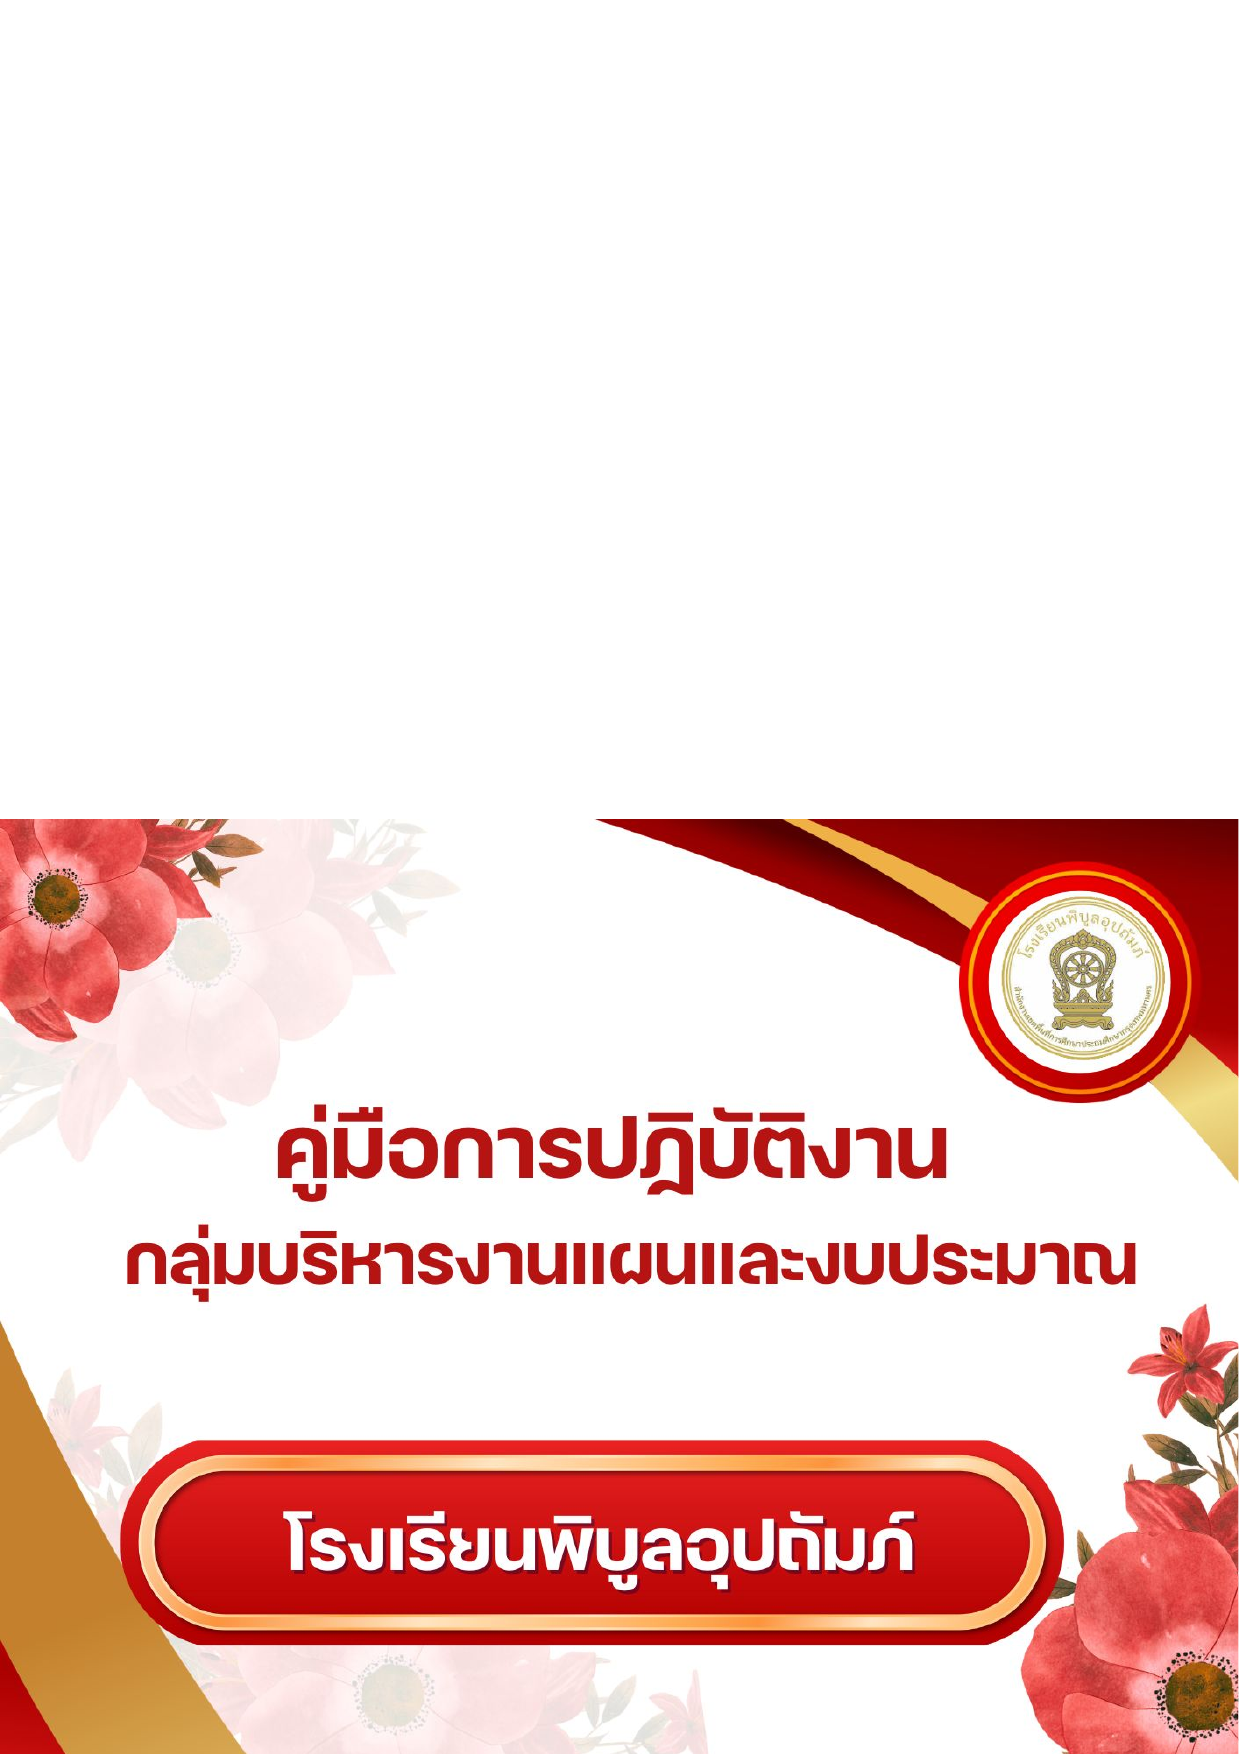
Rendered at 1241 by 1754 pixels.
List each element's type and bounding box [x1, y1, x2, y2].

picture [0, 819, 1239, 1754]
